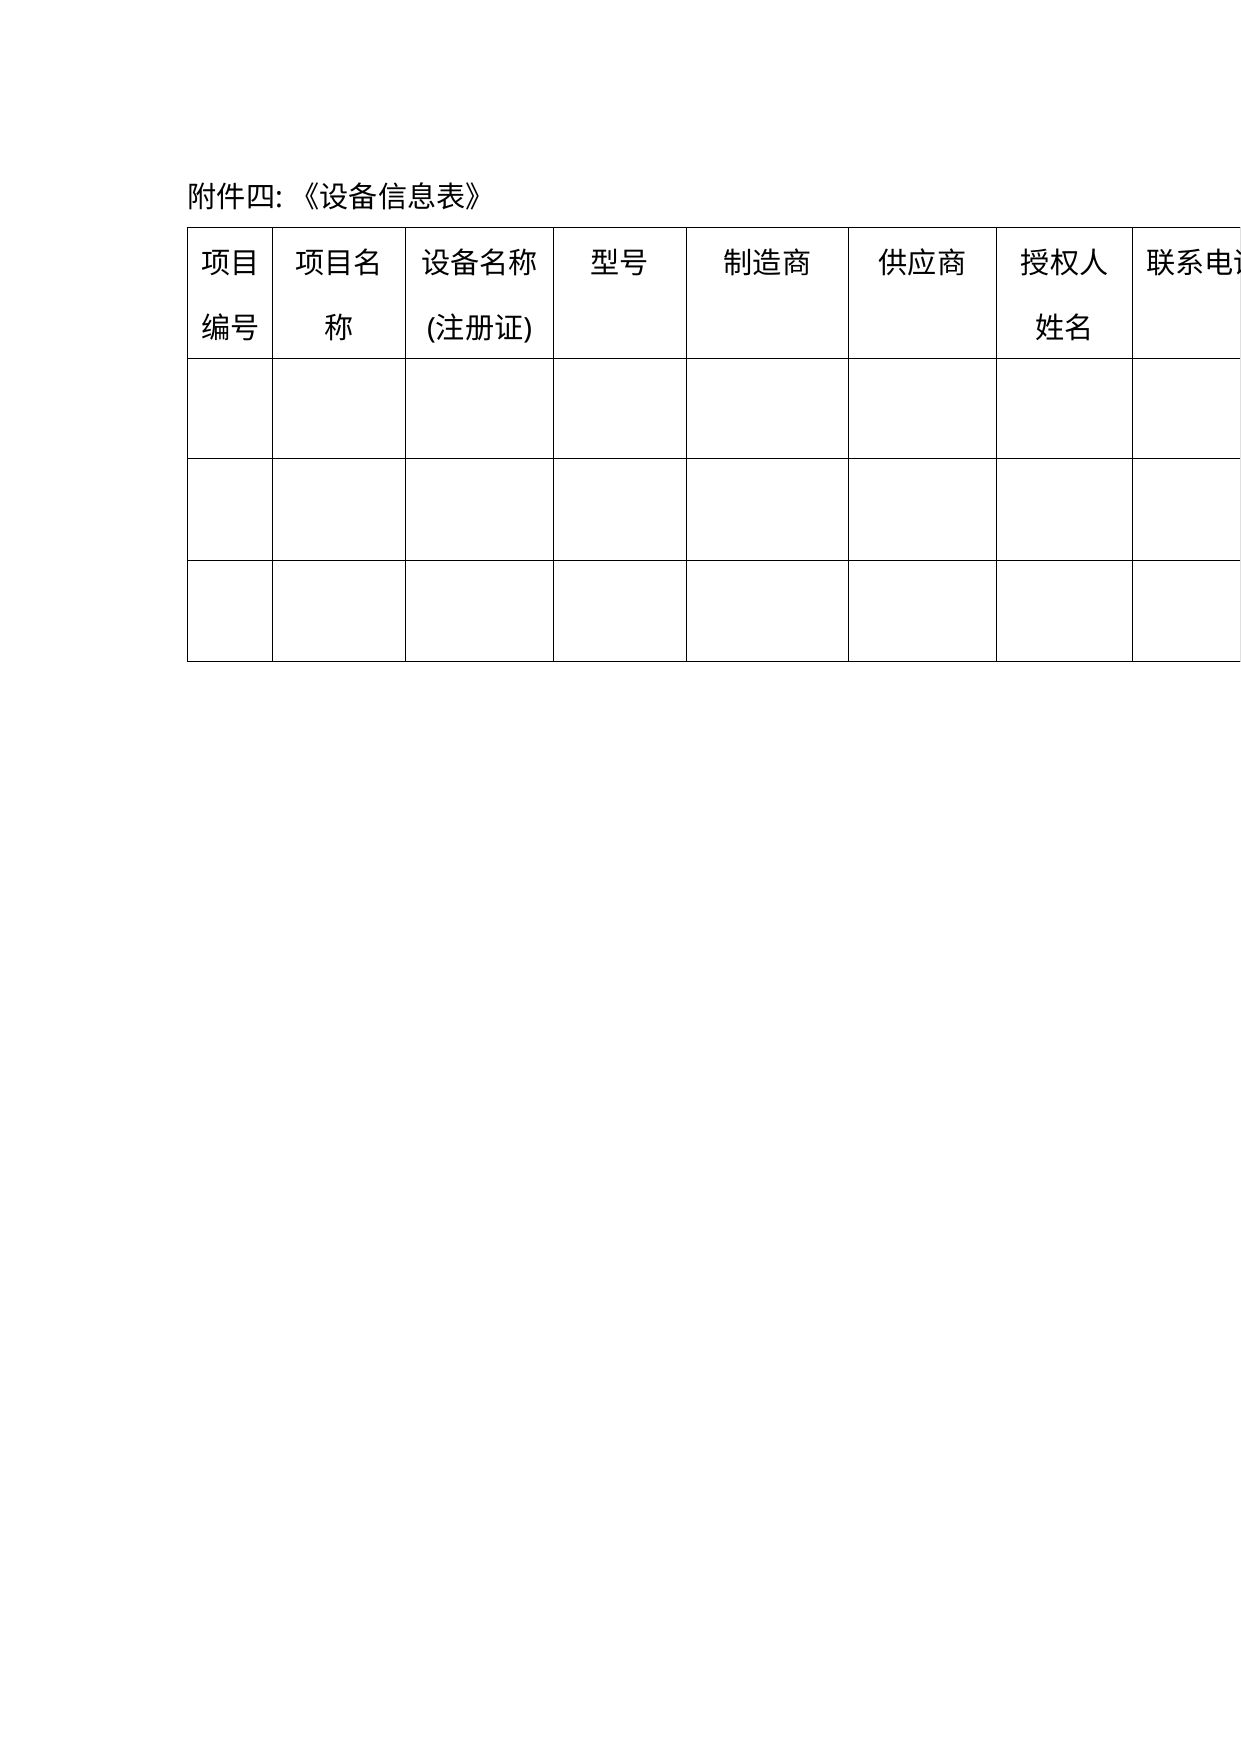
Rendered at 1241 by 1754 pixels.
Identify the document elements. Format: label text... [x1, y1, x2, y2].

table_cell [997, 459, 1132, 559]
table_cell [188, 359, 272, 458]
table_header 制造商 [687, 228, 848, 358]
table_header 授权人姓名 [997, 228, 1132, 358]
table_cell [406, 459, 553, 559]
table_cell [188, 459, 272, 559]
text 附件四: 《设备信息表》 [187, 162, 1053, 227]
table_cell [1133, 561, 1240, 661]
table_cell [273, 459, 405, 559]
table_cell [554, 359, 686, 458]
table_header 供应商 [849, 228, 996, 358]
table_cell [554, 561, 686, 661]
table_cell [997, 561, 1132, 661]
table_cell [554, 459, 686, 559]
table_cell [273, 561, 405, 661]
table_cell [406, 561, 553, 661]
table_cell [687, 359, 848, 458]
table_cell [406, 359, 553, 458]
table_header 型号 [554, 228, 686, 358]
table_cell [1133, 459, 1240, 559]
table_header 联系电话 [1133, 228, 1240, 358]
table_header 项目名称 [273, 228, 405, 358]
table_cell [849, 459, 996, 559]
table_cell [687, 561, 848, 661]
table_cell [1133, 359, 1240, 458]
table_cell [849, 561, 996, 661]
table_header 设备名称(注册证) [406, 228, 553, 358]
table_cell [849, 359, 996, 458]
table_header 项目编号 [188, 228, 272, 358]
table_cell [997, 359, 1132, 458]
table_cell [188, 561, 272, 661]
table_cell [687, 459, 848, 559]
table_cell [273, 359, 405, 458]
